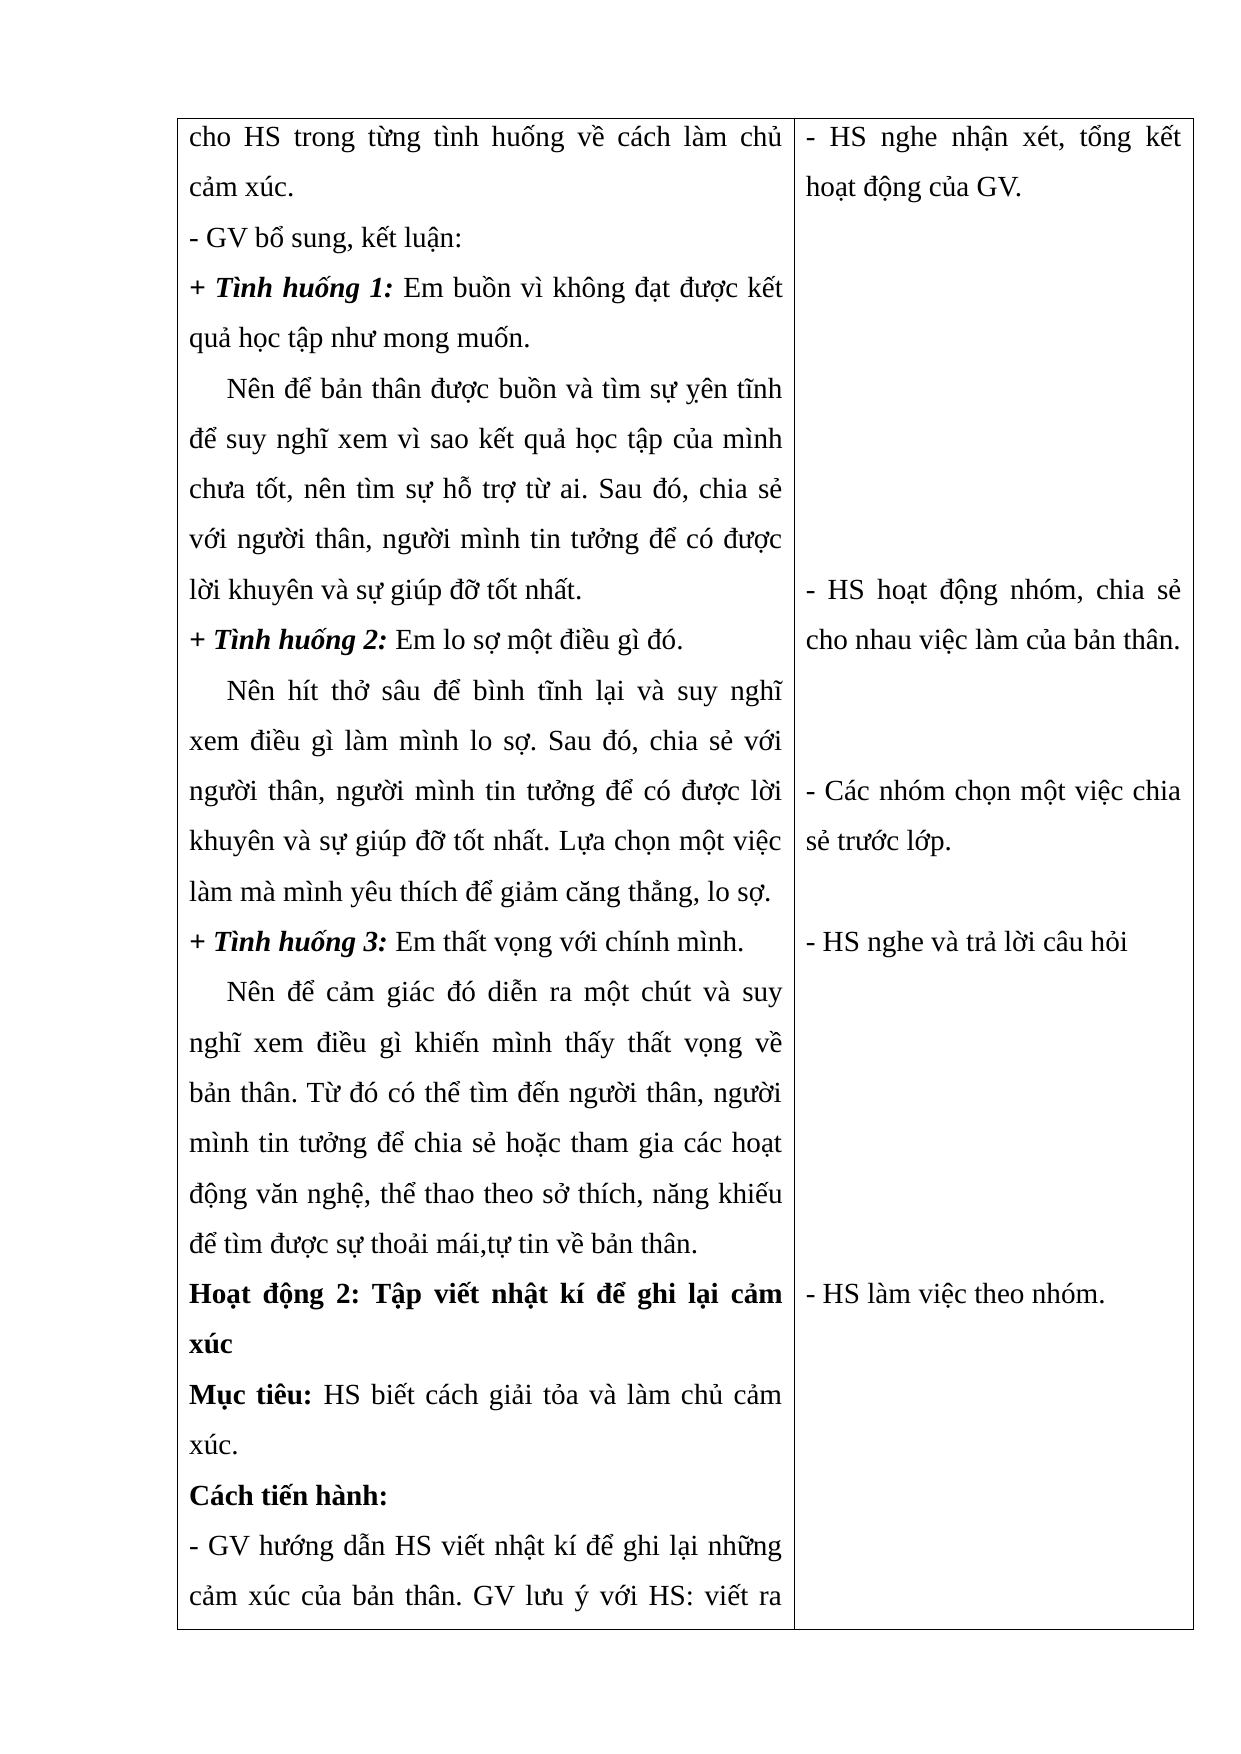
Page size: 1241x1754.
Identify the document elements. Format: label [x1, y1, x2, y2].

table_cell [795, 119, 1193, 1628]
table_cell [178, 119, 794, 1628]
